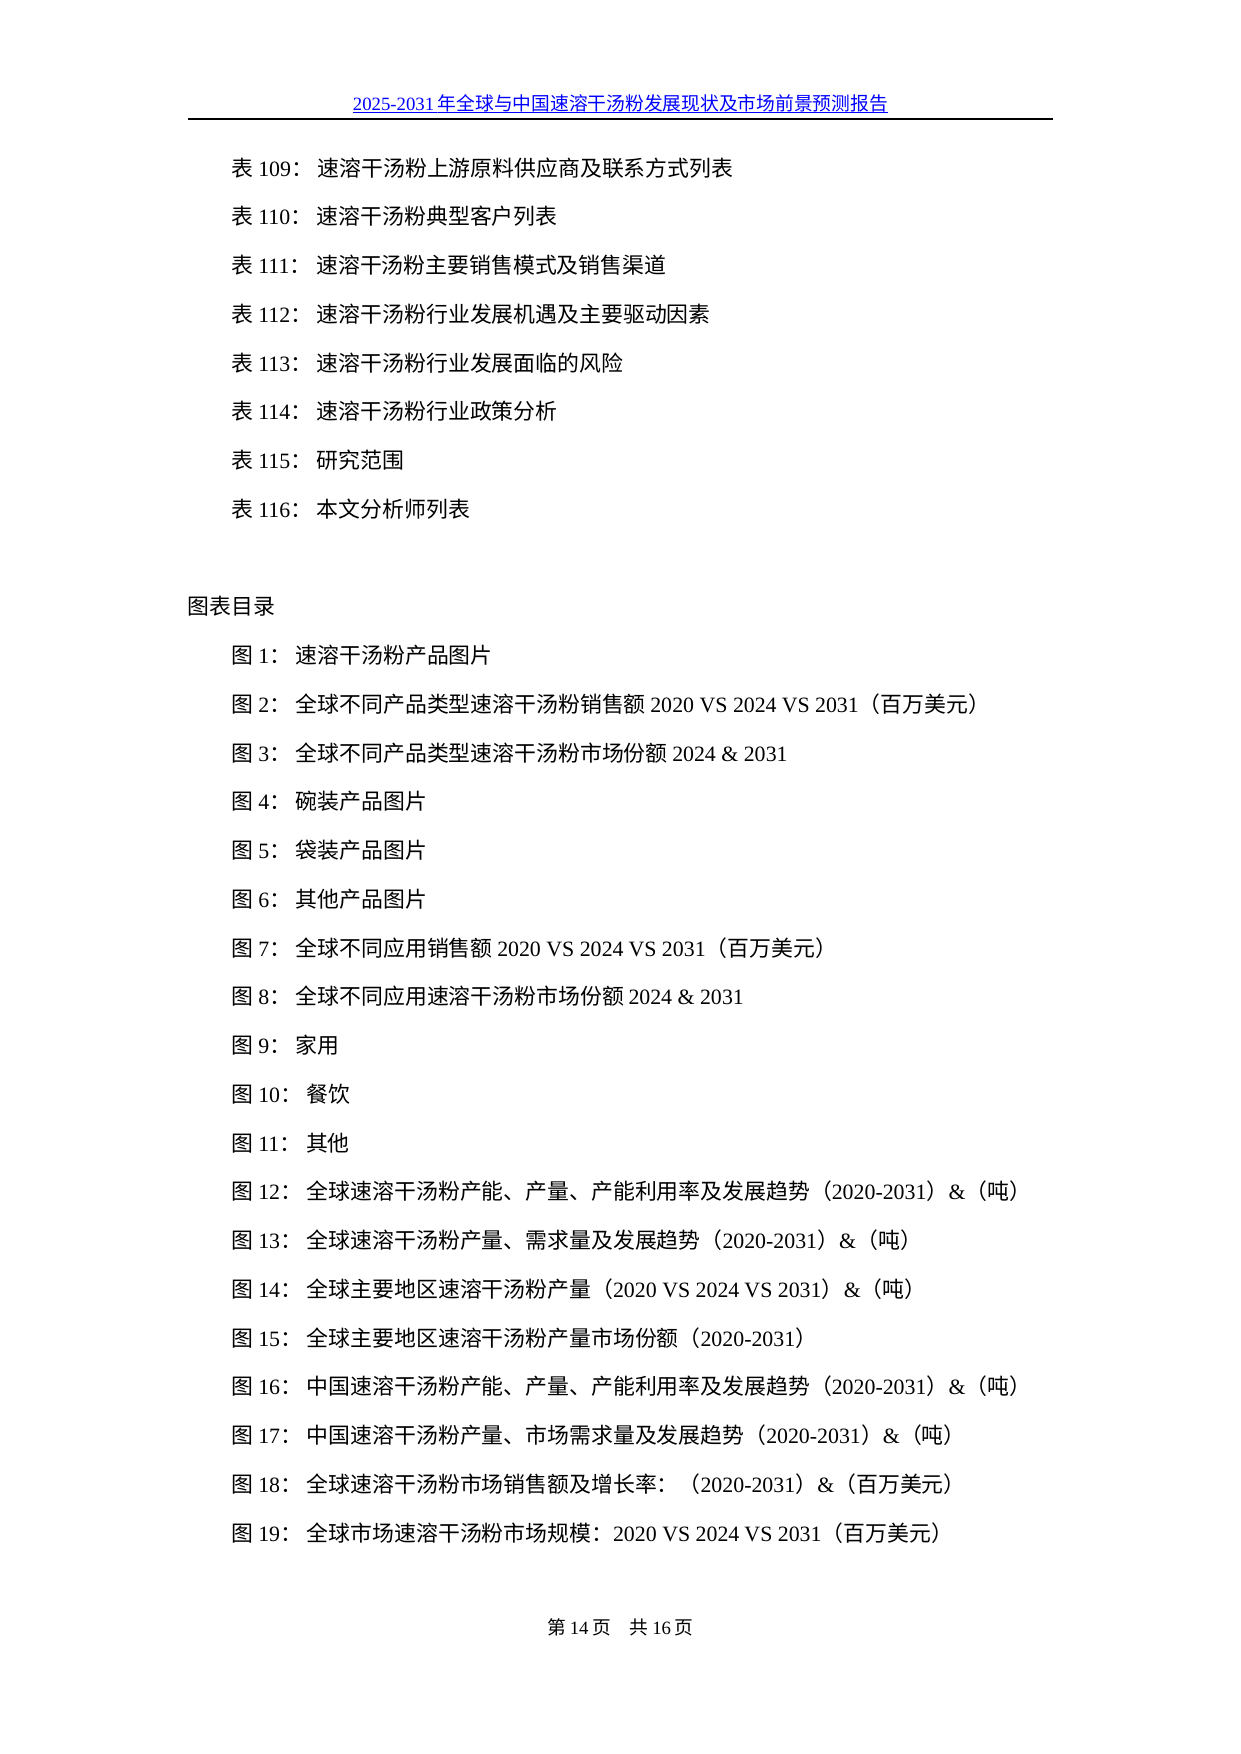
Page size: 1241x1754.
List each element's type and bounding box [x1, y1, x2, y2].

text [187, 150, 1053, 1548]
